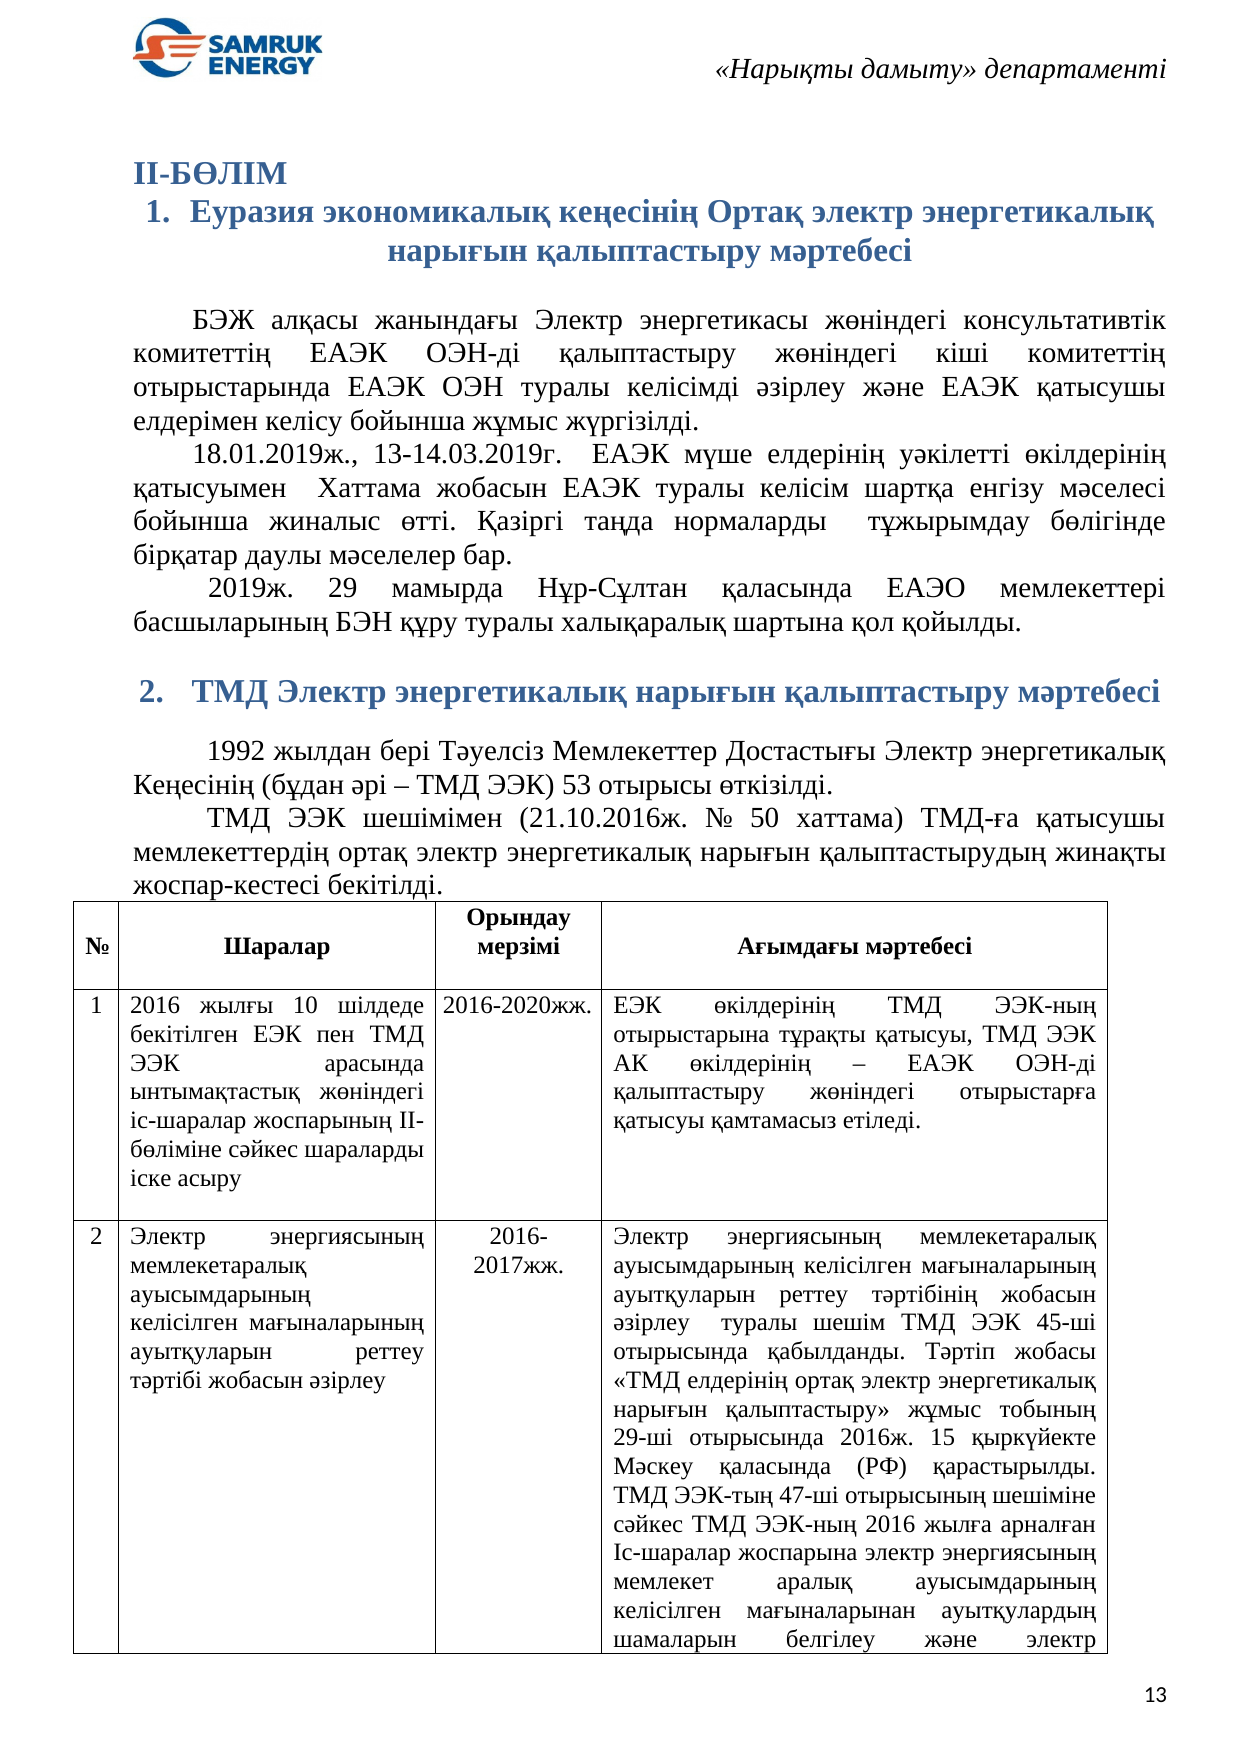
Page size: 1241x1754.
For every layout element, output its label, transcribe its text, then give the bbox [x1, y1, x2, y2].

text ТМД ЭЭК шешімімен (21.10.2016ж. № 50 хаттама) ТМД-ға қатысушы мемлекеттердің ортақ электр энергетикалық нарығын қалыптастырудың жинақты жоспар-кестесі бекітілді. [133, 800, 1167, 901]
table_header № [74, 902, 118, 989]
text 18.01.2019ж., 13-14.03.2019г. ЕАЭК мүше елдерінің уәкілетті өкілдерінің қатысуымен Хаттама жобасын ЕАЭК туралы келісім шартқа енгізу мәселесі бойынша жиналыс өтті. Қазіргі таңда нормаларды тұжырымдау бөлігінде бірқатар даулы мәселелер бар. [133, 436, 1167, 570]
table_header Орындау мерзімі [436, 902, 601, 989]
table_cell 2016-2020жж. [436, 990, 601, 1220]
list 2019ж. 29 мамырда Нұр-Сұлтан қаласында ЕАЭО мемлекеттері басшыларының БЭН құру туралы халықаралық шартына қол қойылды. [133, 570, 1167, 637]
picture [132, 17, 323, 82]
subtitle II-БӨЛІМ [133, 153, 1167, 192]
table_cell 2016 жылғы 10 шілдеде бекітілген ЕЭК пен ТМД ЭЭК арасында ынтымақтастық жөніндегі іс-шаралар жоспарының ІІ-бөліміне сәйкес шараларды іске асыру [119, 990, 435, 1220]
subtitle ТМД Электр энергетикалық нарығын қалыптастыру мәртебесі [133, 671, 1167, 709]
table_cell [119, 1221, 435, 1652]
text 1992 жылдан бері Тәуелсіз Мемлекеттер Достастығы Электр энергетикалық Кеңесінің (бұдан әрі – ТМД ЭЭК) 53 отырысы өткізілді. [133, 733, 1167, 800]
table_cell 2016-2017жж. [436, 1221, 601, 1652]
table_cell 1 [74, 990, 118, 1220]
text БЭЖ алқасы жанындағы Электр энергетикасы жөніндегі консультативтік комитеттің ЕАЭК ОЭН-ді қалыптастыру жөніндегі кіші комитеттің отырыстарында ЕАЭК ОЭН туралы келісімді әзірлеу және ЕАЭК қатысушы елдерімен келісу бойынша жұмыс жүргізілді. [133, 302, 1167, 436]
table_header Ағымдағы мәртебесі [602, 902, 1107, 989]
table_cell ЕЭК өкілдерінің ТМД ЭЭК-ның отырыстарына тұрақты қатысуы, ТМД ЭЭК АК өкілдерінің – ЕАЭК ОЭН-ді қалыптастыру жөніндегі отырыстарға қатысуы қамтамасыз етіледі. [602, 990, 1107, 1220]
subtitle Еуразия экономикалық кеңесінің Ортақ электр энергетикалық нарығын қалыптастыру мәртебесі [133, 192, 1167, 268]
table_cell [602, 1221, 1107, 1652]
table_header Шаралар [119, 902, 435, 989]
table_cell 2 [74, 1221, 118, 1652]
